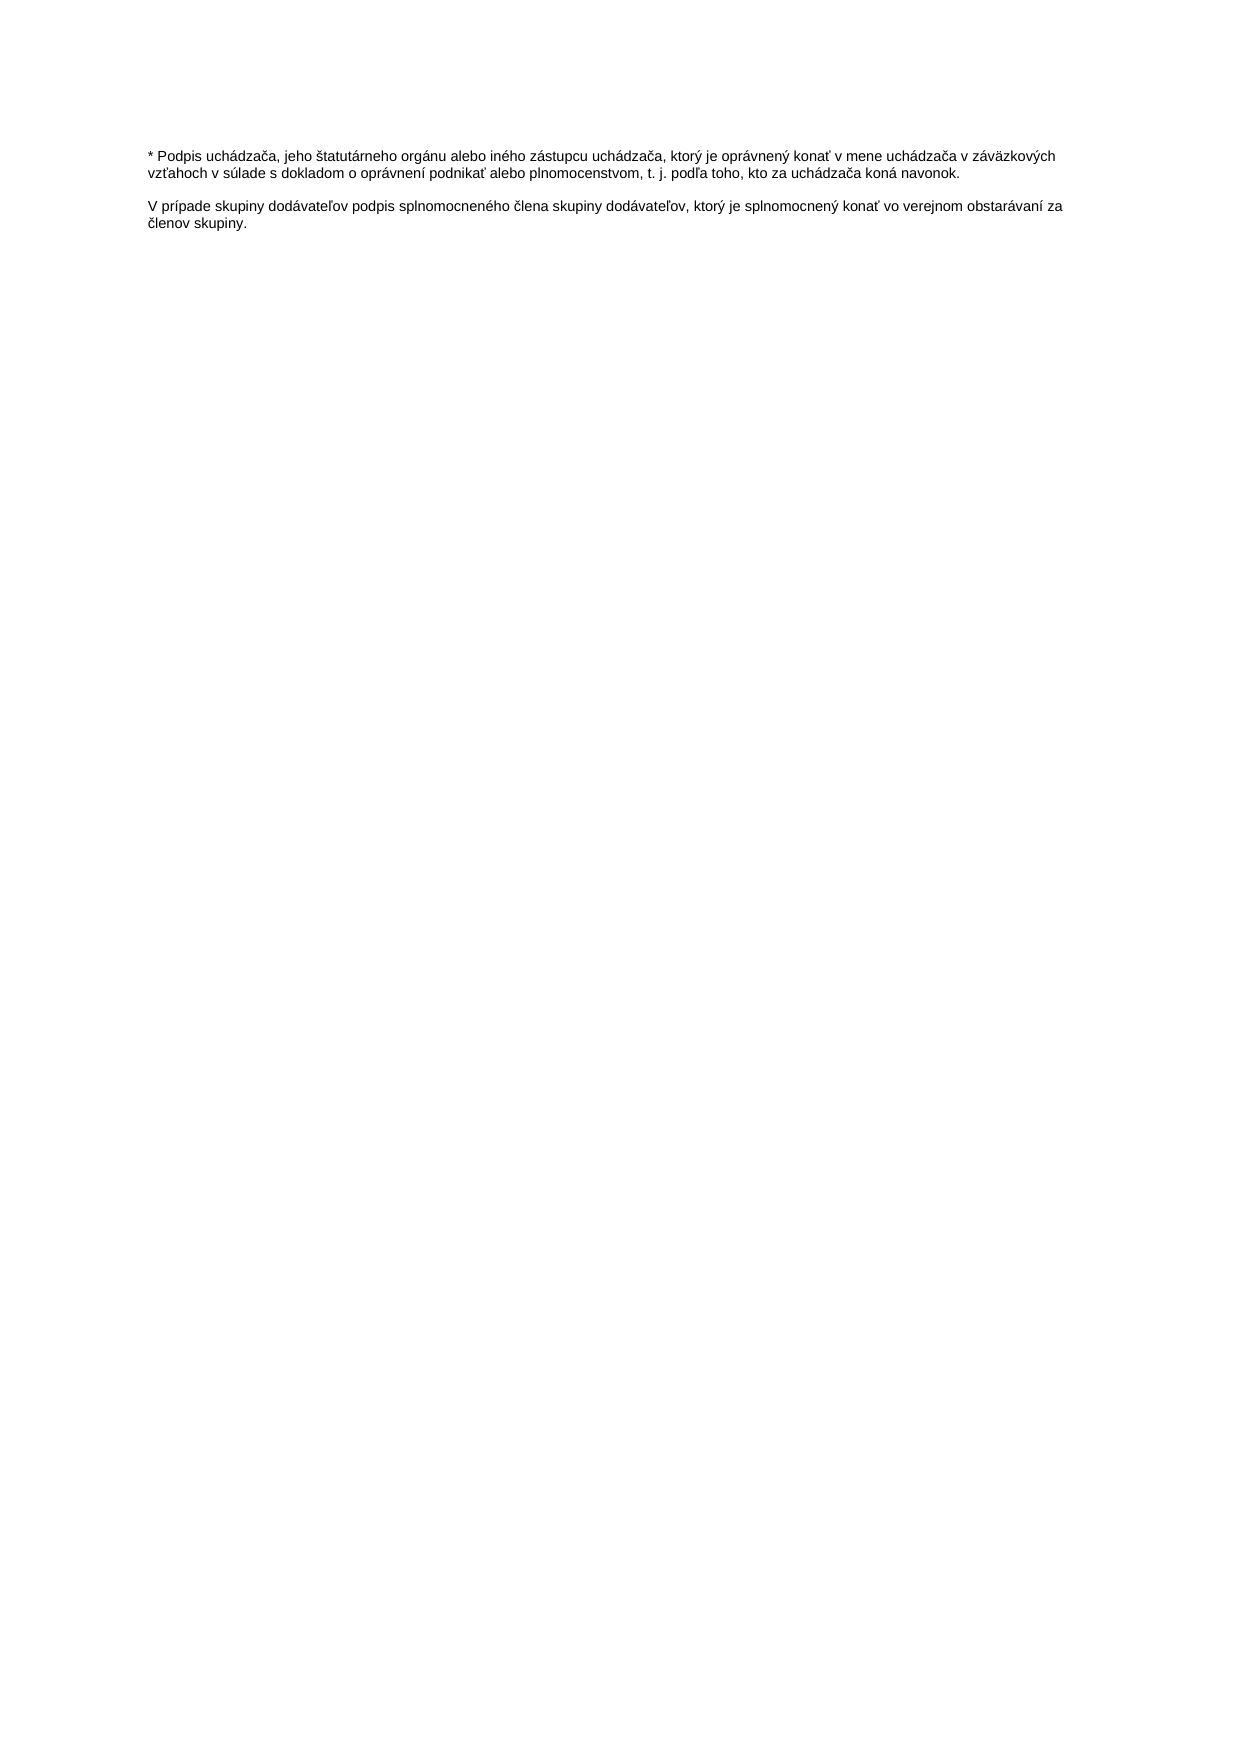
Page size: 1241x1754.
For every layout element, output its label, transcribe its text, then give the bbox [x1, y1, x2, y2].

text * Podpis uchádzača, jeho štatutárneho orgánu alebo iného zástupcu uchádzača, ktorý je oprávnený konať v mene uchádzača v záväzkových vzťahoch v súlade s dokladom o oprávnení podnikať alebo plnomocenstvom, t. j. podľa toho, kto za uchádzača koná navonok. [148, 148, 1093, 181]
text V prípade skupiny dodávateľov podpis splnomocneného člena skupiny dodávateľov, ktorý je splnomocnený konať vo verejnom obstarávaní za členov skupiny. [148, 198, 1093, 231]
